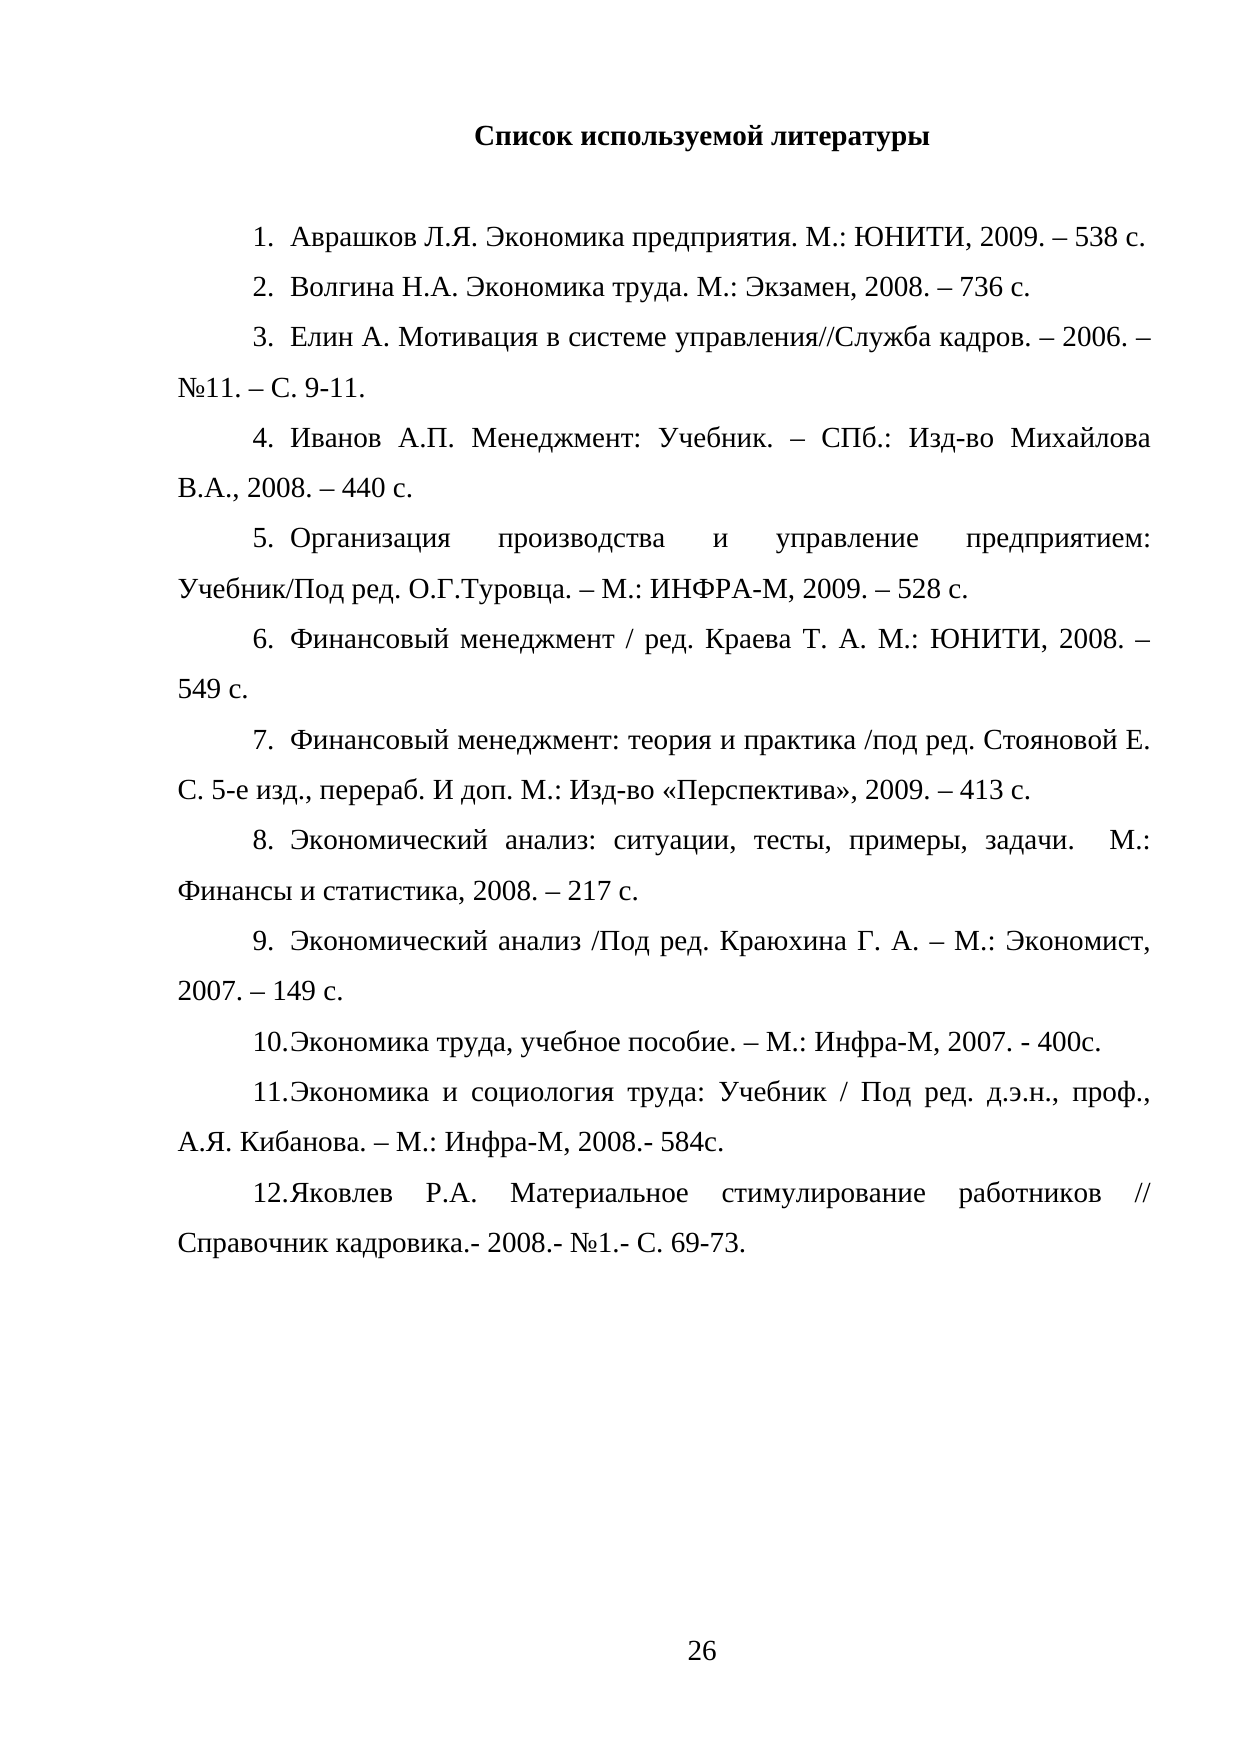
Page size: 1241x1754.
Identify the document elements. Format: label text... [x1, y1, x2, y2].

list Иванов А.П. Менеджмент: Учебник. – СПб.: Изд-во Михайлова В.А., 2008. – 440 с. [177, 420, 1152, 504]
list Финансовый менеджмент / ред. Краева Т. А. М.: ЮНИТИ, 2008. – 549 с. [177, 621, 1152, 705]
list Экономика и социология труда: Учебник / Под ред. д.э.н., проф., А.Я. Кибанова. – М.: Инфра-М, 2008.- 584с. [177, 1074, 1152, 1158]
text Список используемой литературы [177, 118, 1152, 152]
list Аврашков Л.Я. Экономика предприятия. М.: ЮНИТИ, 2009. – 538 с. [177, 219, 1152, 252]
list Волгина Н.А. Экономика труда. М.: Экзамен, 2008. – 736 с. [177, 269, 1152, 303]
list Экономический анализ: ситуации, тесты, примеры, задачи. М.: Финансы и статистика, 2008. – 217 с. [177, 822, 1152, 906]
list Экономика труда, учебное пособие. – М.: Инфра-М, 2007. - 400с. [177, 1024, 1152, 1057]
list Яковлев Р.А. Материальное стимулирование работников // Справочник кадровика.- 2008.- №1.- С. 69-73. [177, 1175, 1152, 1258]
list Экономический анализ /Под ред. Краюхина Г. А. – М.: Экономист, 2007. – 149 с. [177, 923, 1152, 1007]
list Организация производства и управление предприятием: Учебник/Под ред. О.Г.Туровца. – М.: ИНФРА-М, 2009. – 528 с. [177, 521, 1152, 604]
list Финансовый менеджмент: теория и практика /под ред. Стояновой Е. С. 5-е изд., перераб. И доп. М.: Изд-во «Перспектива», 2009. – 413 с. [177, 722, 1152, 806]
list Елин А. Мотивация в системе управления//Служба кадров. – 2006. – №11. – С. 9-11. [177, 319, 1152, 403]
